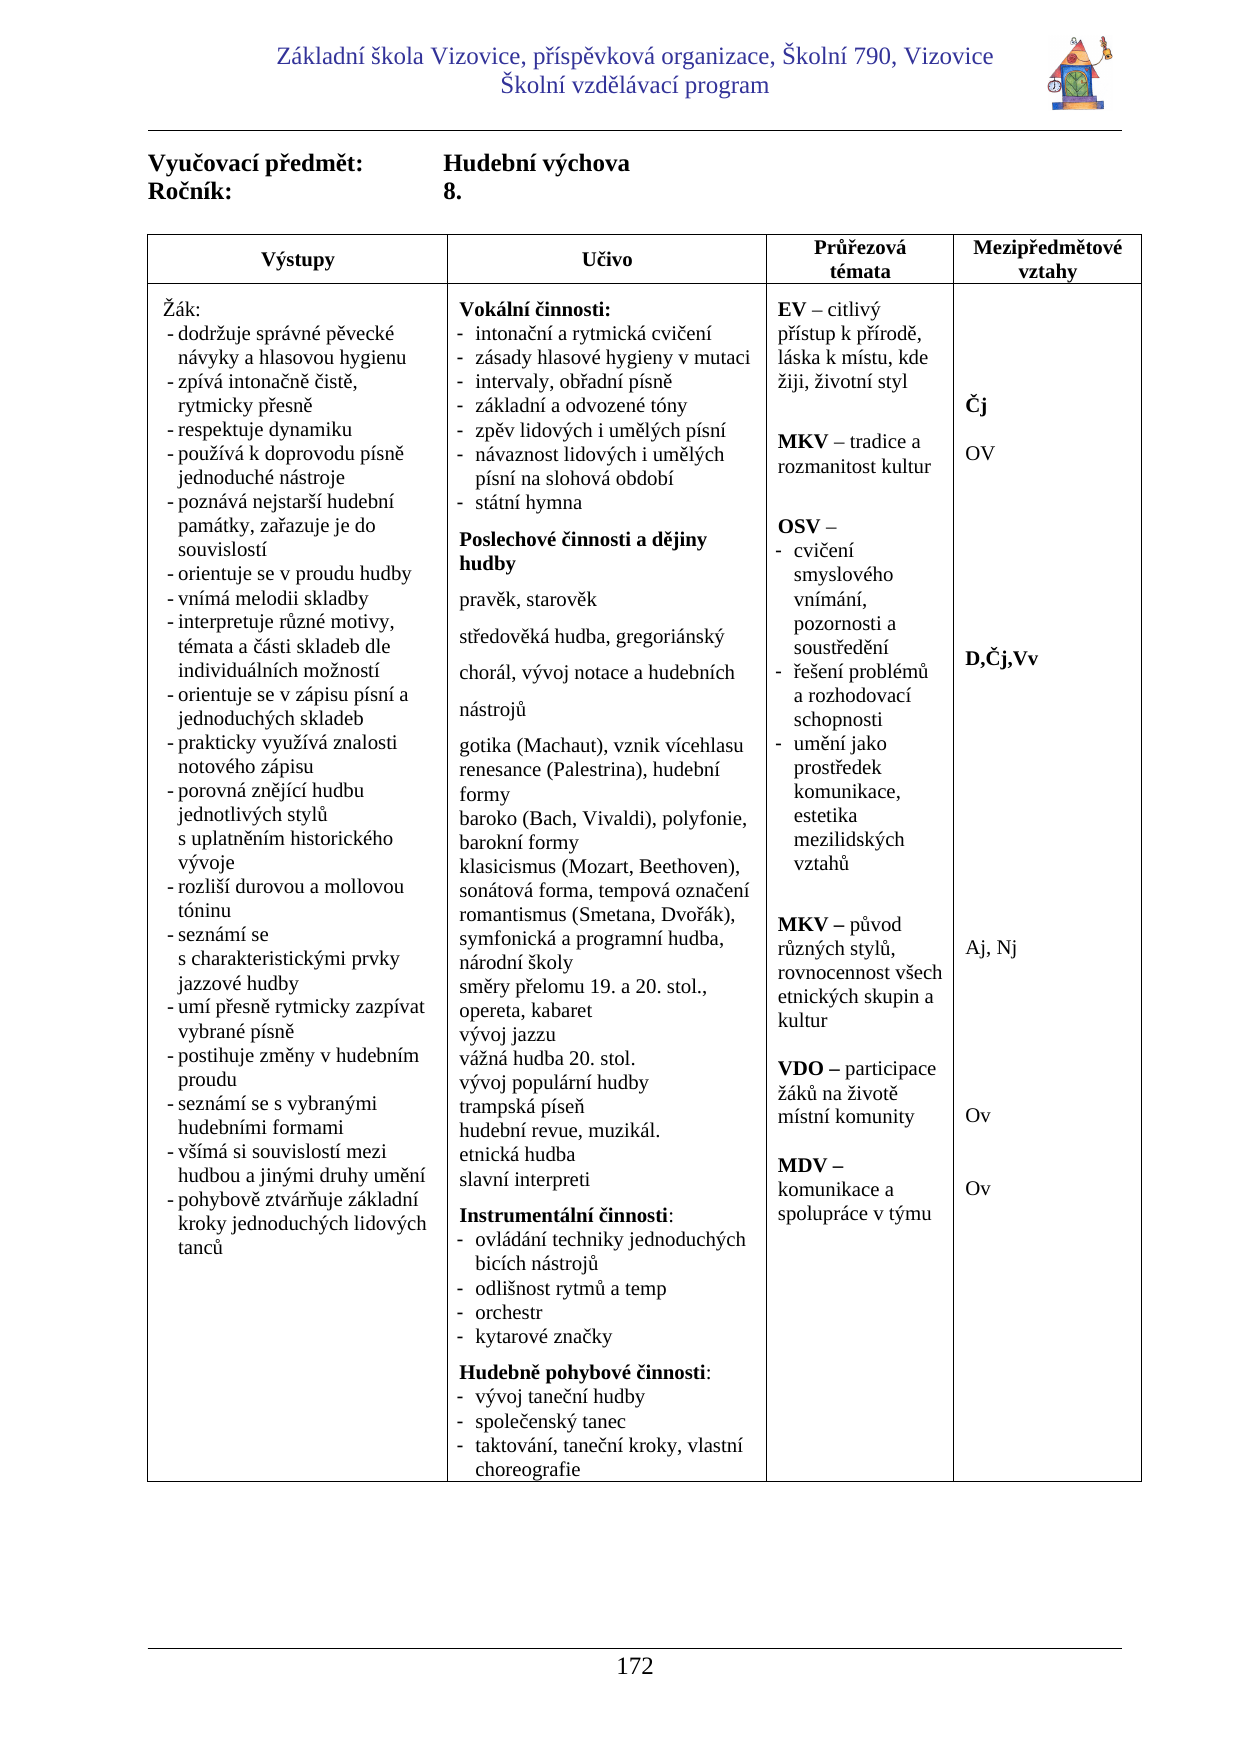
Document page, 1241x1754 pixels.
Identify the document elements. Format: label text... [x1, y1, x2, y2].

text Vyučovací předmět: Hudební výchova [148, 148, 1122, 176]
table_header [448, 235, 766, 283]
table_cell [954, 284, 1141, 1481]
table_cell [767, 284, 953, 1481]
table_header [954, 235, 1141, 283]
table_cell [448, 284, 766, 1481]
text Ročník: 8. [148, 176, 1122, 205]
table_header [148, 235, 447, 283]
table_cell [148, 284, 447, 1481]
picture [1047, 35, 1113, 111]
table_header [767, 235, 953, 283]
